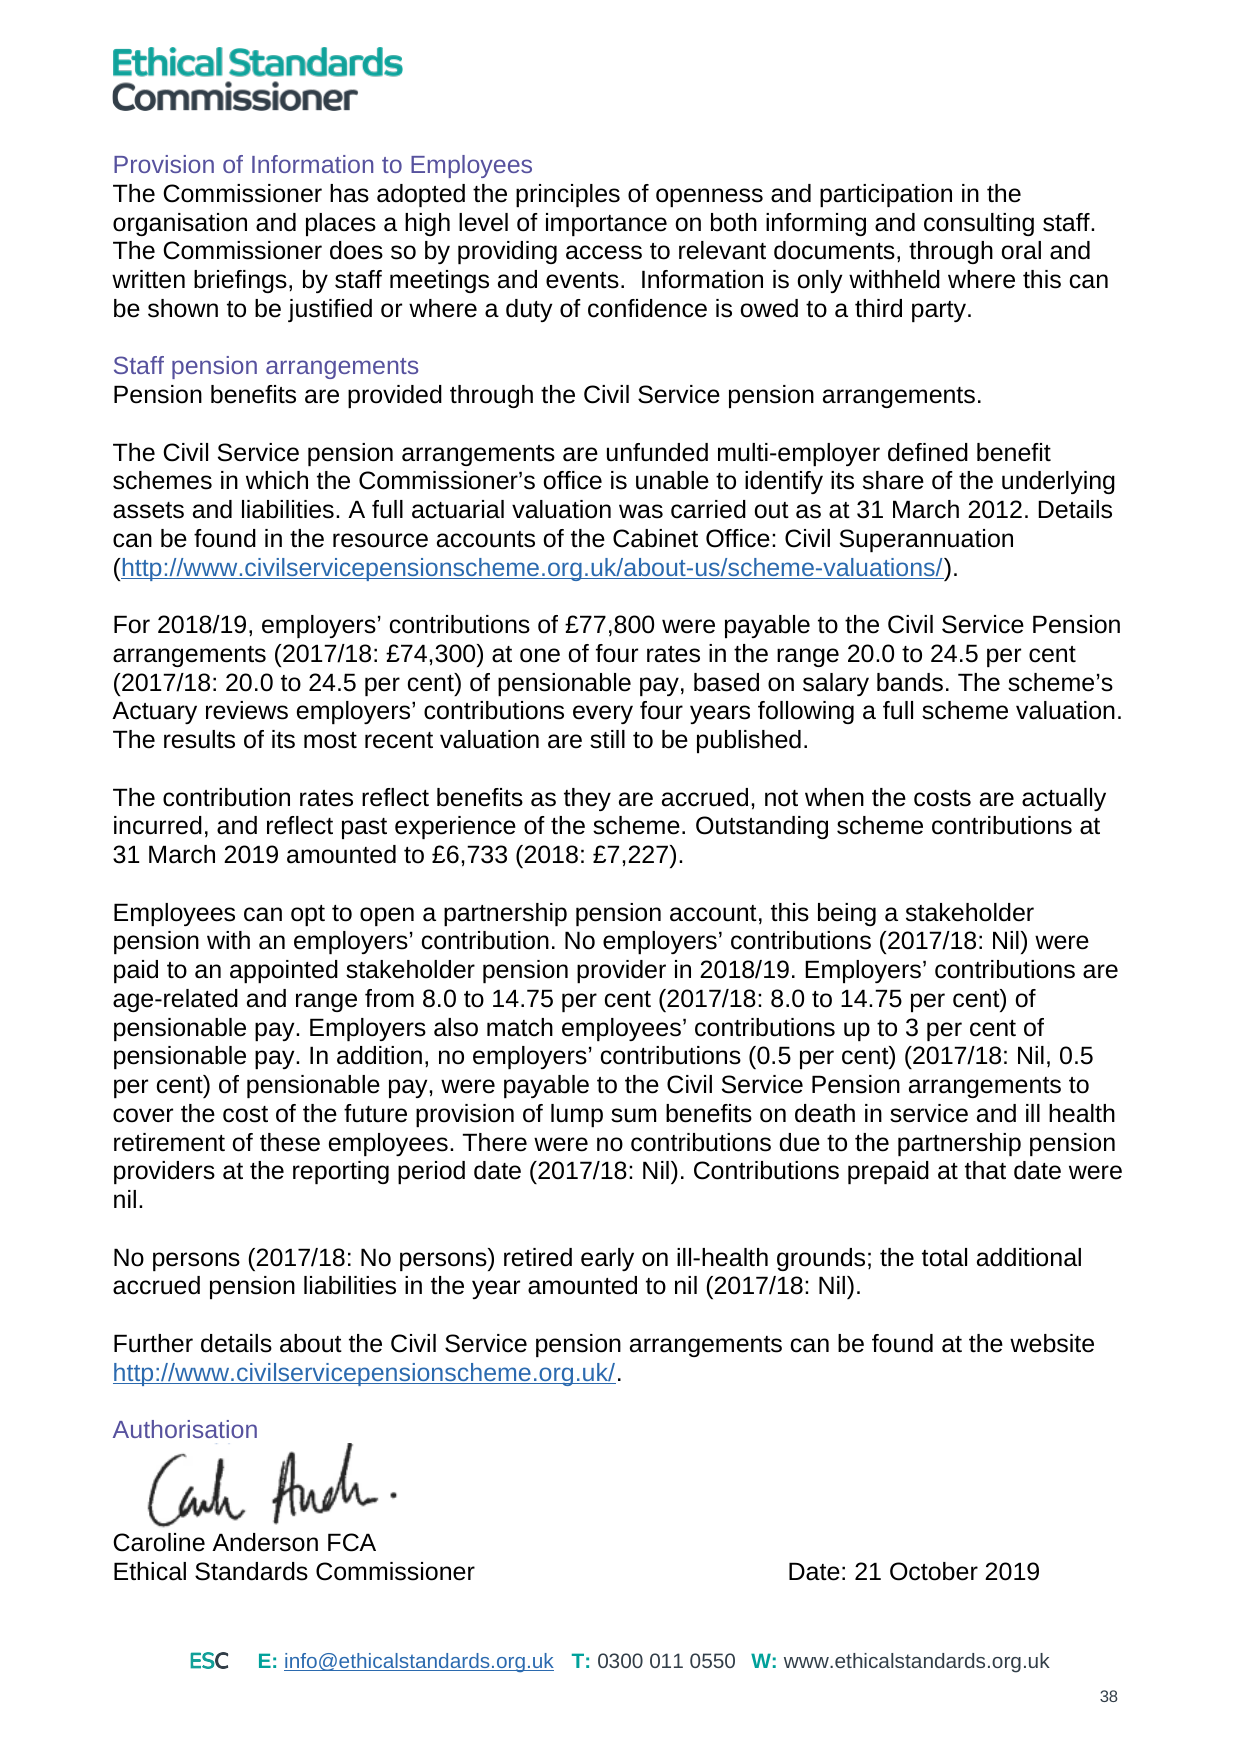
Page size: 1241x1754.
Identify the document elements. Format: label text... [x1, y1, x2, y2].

text Employees can opt to open a partnership pension account, this being a stakeholder pension with an employers’ contribution. No employers’ contributions (2017/18: Nil) were paid to an appointed stakeholder pension provider in 2018/19. Employers’ contributions are age-related and range from 8.0 to 14.75 per cent (2017/18: 8.0 to 14.75 per cent) of pensionable pay. Employers also match employees’ contributions up to 3 per cent of pensionable pay. In addition, no employers’ contributions (0.5 per cent) (2017/18: Nil, 0.5 per cent) of pensionable pay, were payable to the Civil Service Pension arrangements to cover the cost of the future provision of lump sum benefits on death in service and ill health retirement of these employees. There were no contributions due to the partnership pension providers at the reporting period date (2017/18: Nil). Contributions prepaid at that date were nil. [112, 897, 1128, 1214]
text Provision of Information to Employees [112, 150, 1128, 179]
text Staff pension arrangements [112, 351, 1128, 380]
text The contribution rates reflect benefits as they are accrued, not when the costs are actually incurred, and reflect past experience of the scheme. Outstanding scheme contributions at 31 March 2019 amounted to £6,733 (2018: £7,227). [112, 782, 1128, 869]
text No persons (2017/18: No persons) retired early on ill-health grounds; the total additional accrued pension liabilities in the year amounted to nil (2017/18: Nil). [112, 1242, 1128, 1300]
text For 2018/19, employers’ contributions of £77,800 were payable to the Civil Service Pension arrangements (2017/18: £74,300) at one of four rates in the range 20.0 to 24.5 per cent (2017/18: 20.0 to 24.5 per cent) of pensionable pay, based on salary bands. The scheme’s Actuary reviews employers’ contributions every four years following a full scheme valuation. The results of its most recent valuation are still to be published. [112, 610, 1128, 754]
text The Commissioner has adopted the principles of openness and participation in the organisation and places a high level of importance on both informing and consulting staff. The Commissioner does so by providing access to relevant documents, through oral and written briefings, by staff meetings and events. Information is only withheld where this can be shown to be justified or where a duty of confidence is owed to a third party. [112, 179, 1128, 322]
text Ethical Standards Commissioner Date: 21 October 2019 [112, 1557, 1128, 1586]
text Authorisation [112, 1415, 1128, 1444]
picture [190, 1652, 229, 1669]
text The Civil Service pension arrangements are unfunded multi-employer defined benefit schemes in which the Commissioner’s office is unable to identify its share of the underlying assets and liabilities. A full actuarial valuation was carried out as at 31 March 2012. Details can be found in the resource accounts of the Cabinet Office: Civil Superannuation (http://www.civilservicepensionscheme.org.uk/about-us/scheme-valuations/). [112, 437, 1128, 581]
text Pension benefits are provided through the Civil Service pension arrangements. [112, 380, 1128, 409]
text Caroline Anderson FCA [112, 1528, 1128, 1557]
picture [112, 1443, 413, 1529]
picture [112, 47, 403, 111]
text Further details about the Civil Service pension arrangements can be found at the website http://www.civilservicepensionscheme.org.uk/. [112, 1329, 1128, 1386]
